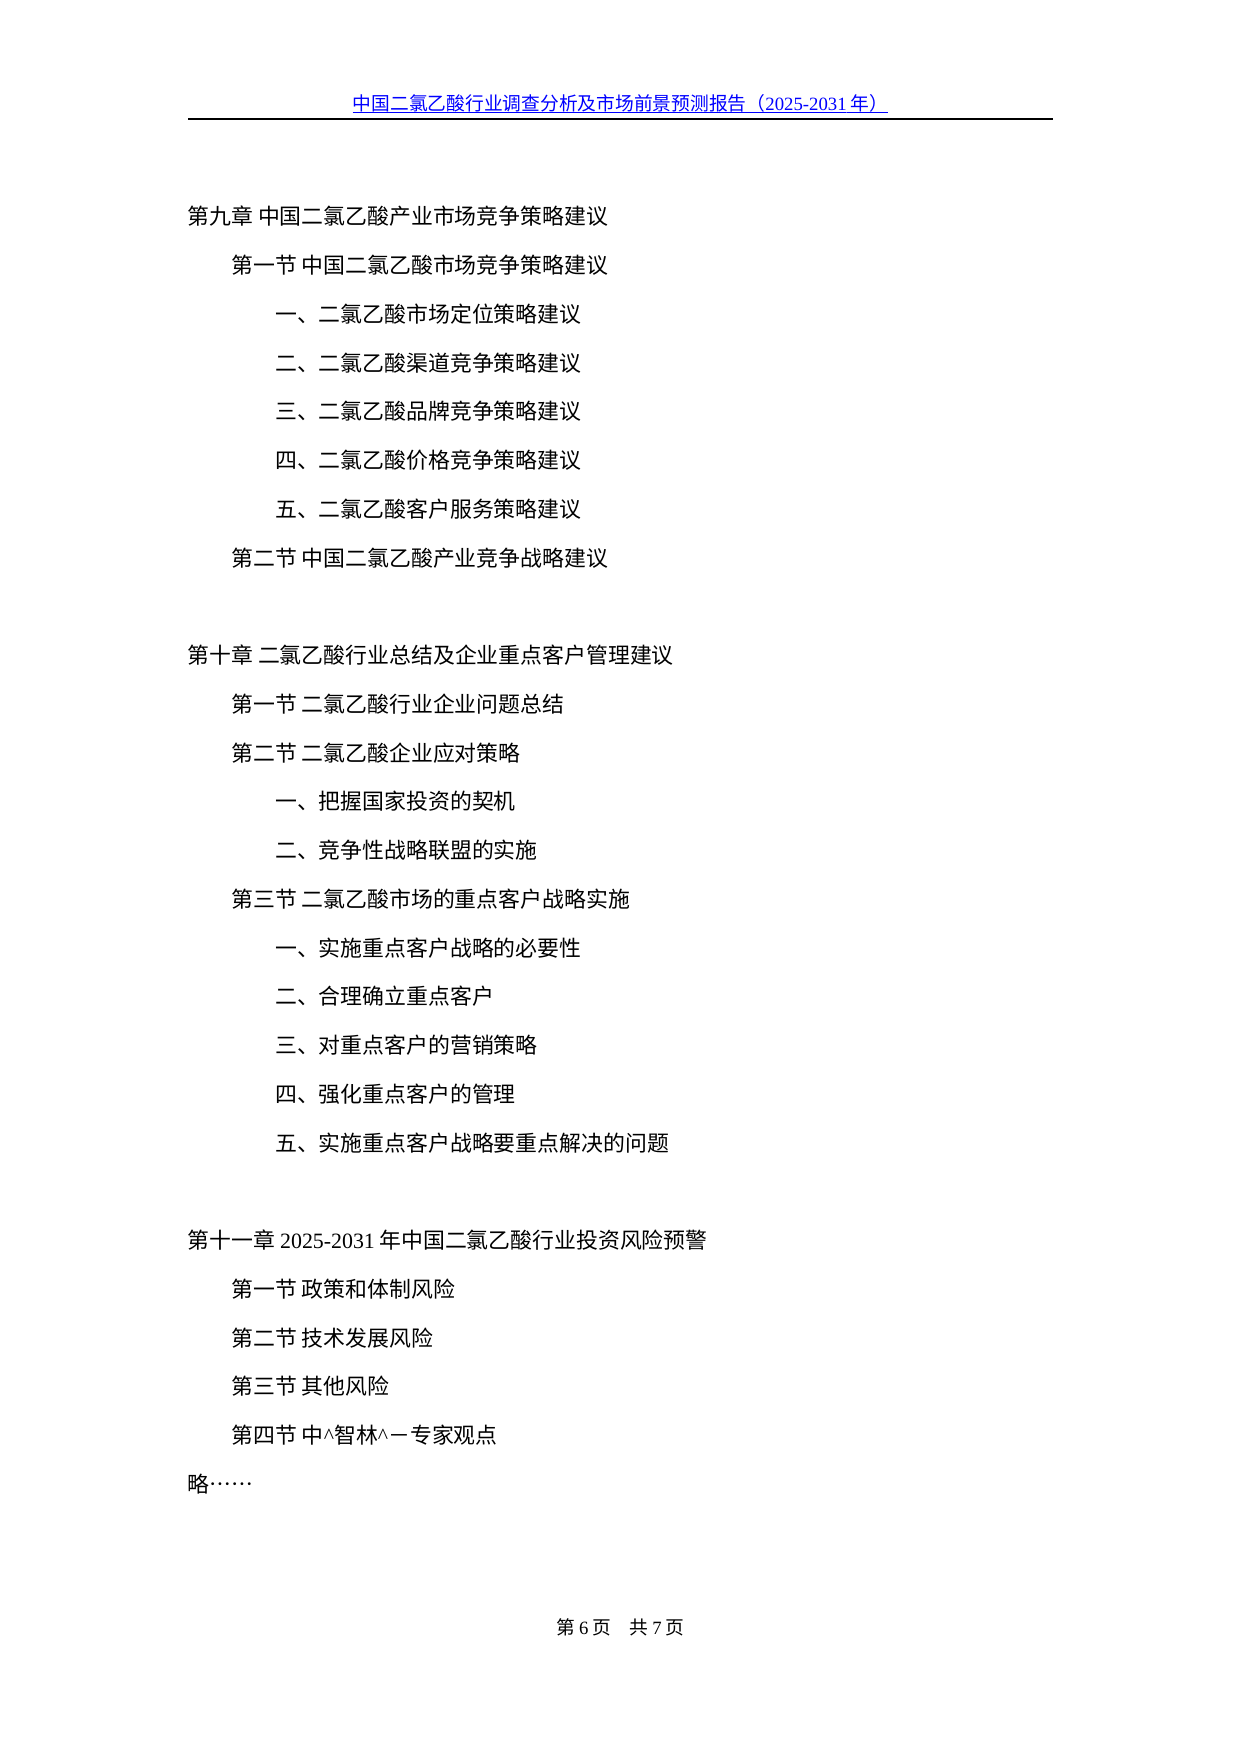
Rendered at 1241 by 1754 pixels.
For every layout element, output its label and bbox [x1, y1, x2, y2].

text [187, 150, 1053, 1499]
